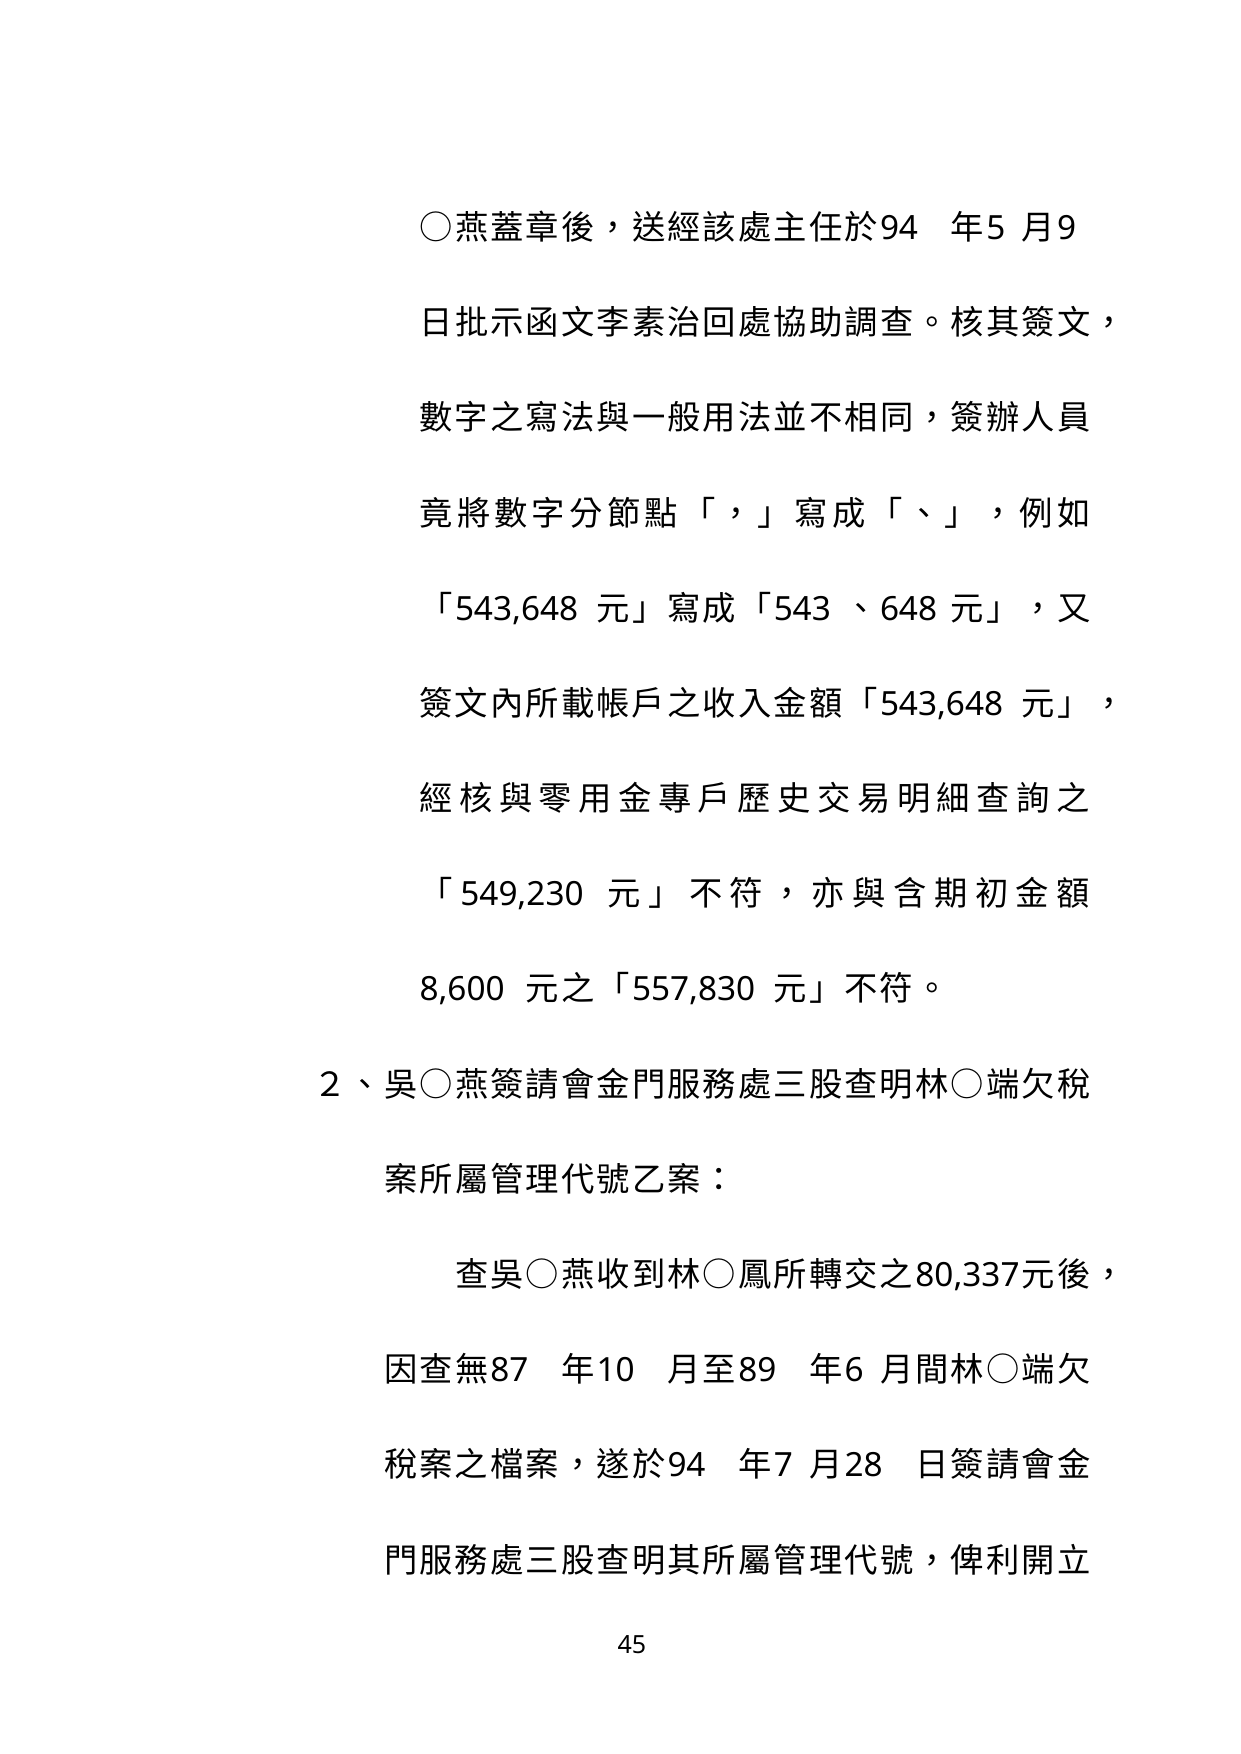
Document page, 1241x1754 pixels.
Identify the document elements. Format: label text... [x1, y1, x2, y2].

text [349, 1224, 1092, 1605]
subtitle 吳○燕簽請會金門服務處三股查明林○端欠稅案所屬管理代號乙案： [280, 1034, 1092, 1224]
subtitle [317, 177, 1092, 1034]
